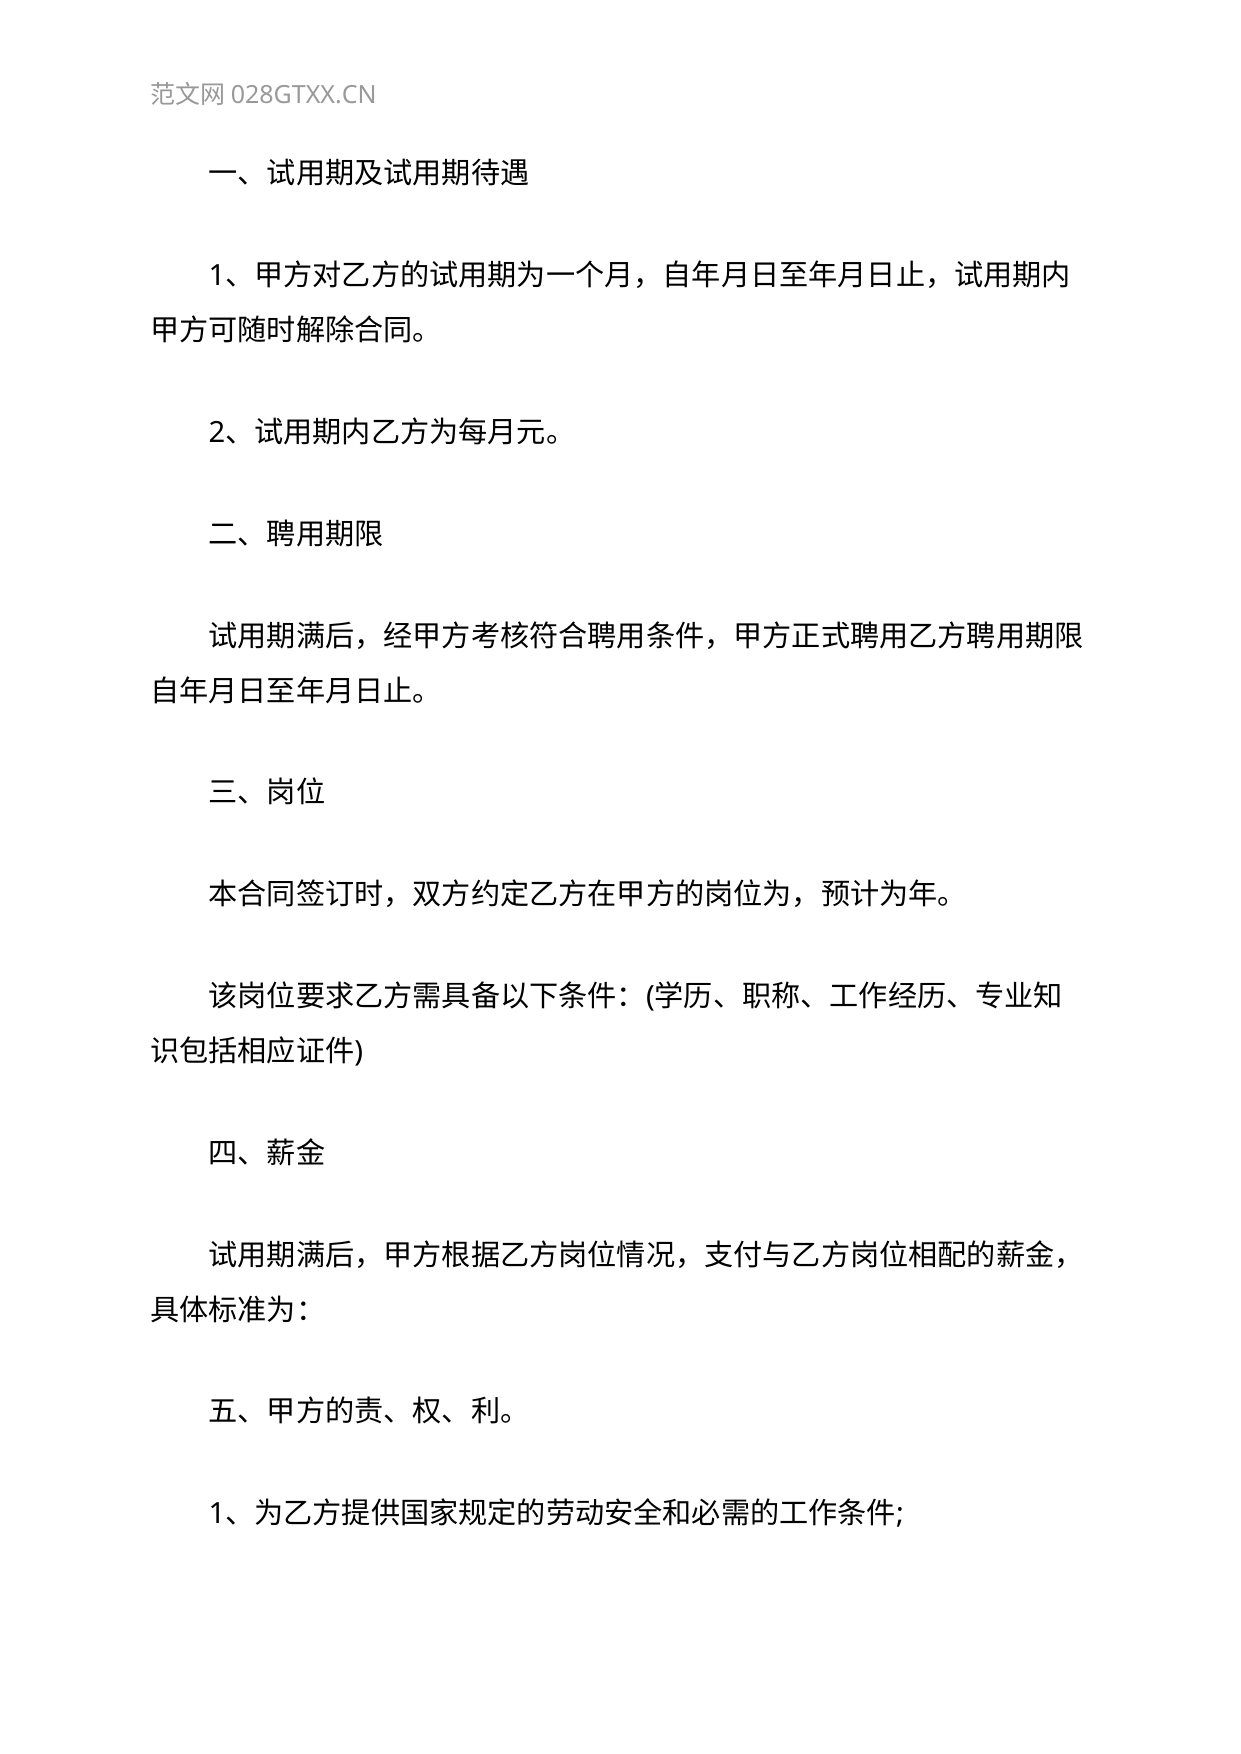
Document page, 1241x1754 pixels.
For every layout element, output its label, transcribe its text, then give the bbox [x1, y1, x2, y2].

text 三、岗位 [150, 769, 1090, 811]
text 本合同签订时，双方约定乙方在甲方的岗位为，预计为年。 [150, 871, 1090, 913]
text 1、甲方对乙方的试用期为一个月，自年月日至年月日止，试用期内甲方可随时解除合同。 [150, 252, 1090, 349]
text 四、薪金 [150, 1129, 1090, 1172]
text 五、甲方的责、权、利。 [150, 1388, 1090, 1430]
text 二、聘用期限 [150, 511, 1090, 553]
text 该岗位要求乙方需具备以下条件：(学历、职称、工作经历、专业知识包括相应证件) [150, 972, 1090, 1070]
text 试用期满后，甲方根据乙方岗位情况，支付与乙方岗位相配的薪金，具体标准为： [150, 1231, 1090, 1328]
text 一、试用期及试用期待遇 [150, 150, 1090, 192]
text 1、为乙方提供国家规定的劳动安全和必需的工作条件; [150, 1490, 1090, 1532]
text 2、试用期内乙方为每月元。 [150, 408, 1090, 451]
text 试用期满后，经甲方考核符合聘用条件，甲方正式聘用乙方聘用期限自年月日至年月日止。 [150, 612, 1090, 709]
